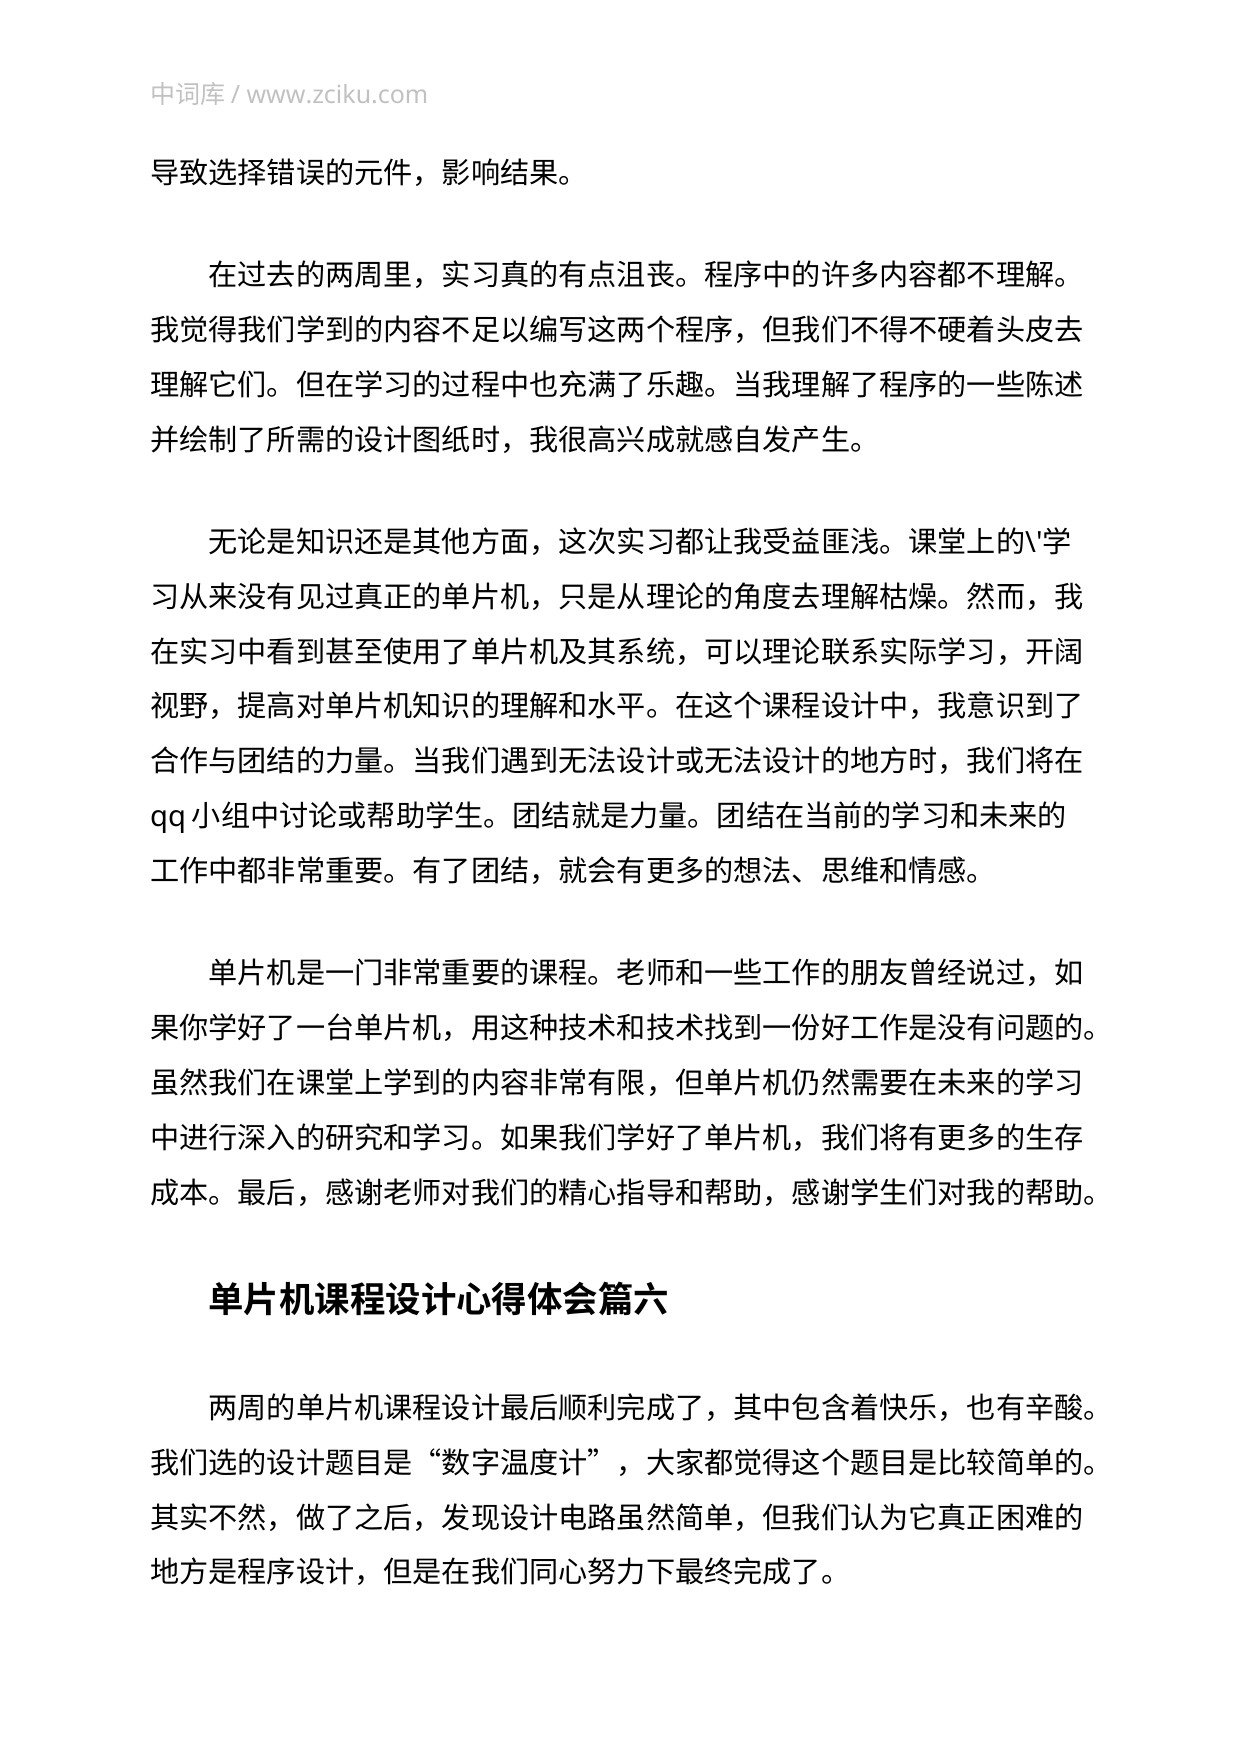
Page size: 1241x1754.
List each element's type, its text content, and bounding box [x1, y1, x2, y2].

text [150, 150, 1090, 192]
text 单片机课程设计心得体会篇六 [150, 1271, 1090, 1322]
text 在过去的两周里，实习真的有点沮丧。程序中的许多内容都不理解。我觉得我们学到的内容不足以编写这两个程序，但我们不得不硬着头皮去理解它们。但在学习的过程中也充满了乐趣。当我理解了程序的一些陈述并绘制了所需的设计图纸时，我很高兴成就感自发产生。 [150, 252, 1090, 459]
text 两周的单片机课程设计最后顺利完成了，其中包含着快乐，也有辛酸。我们选的设计题目是“数字温度计”，大家都觉得这个题目是比较简单的。其实不然，做了之后，发现设计电路虽然简单，但我们认为它真正困难的地方是程序设计，但是在我们同心努力下最终完成了。 [150, 1384, 1090, 1591]
text 单片机是一门非常重要的课程。老师和一些工作的朋友曾经说过，如果你学好了一台单片机，用这种技术和技术找到一份好工作是没有问题的。虽然我们在课堂上学到的内容非常有限，但单片机仍然需要在未来的学习中进行深入的研究和学习。如果我们学好了单片机，我们将有更多的生存成本。最后，感谢老师对我们的精心指导和帮助，感谢学生们对我的帮助。 [150, 949, 1090, 1211]
text 无论是知识还是其他方面，这次实习都让我受益匪浅。课堂上的\'学习从来没有见过真正的单片机，只是从理论的角度去理解枯燥。然而，我在实习中看到甚至使用了单片机及其系统，可以理论联系实际学习，开阔视野，提高对单片机知识的理解和水平。在这个课程设计中，我意识到了合作与团结的力量。当我们遇到无法设计或无法设计的地方时，我们将在qq小组中讨论或帮助学生。团结就是力量。团结在当前的学习和未来的工作中都非常重要。有了团结，就会有更多的想法、思维和情感。 [150, 518, 1090, 890]
